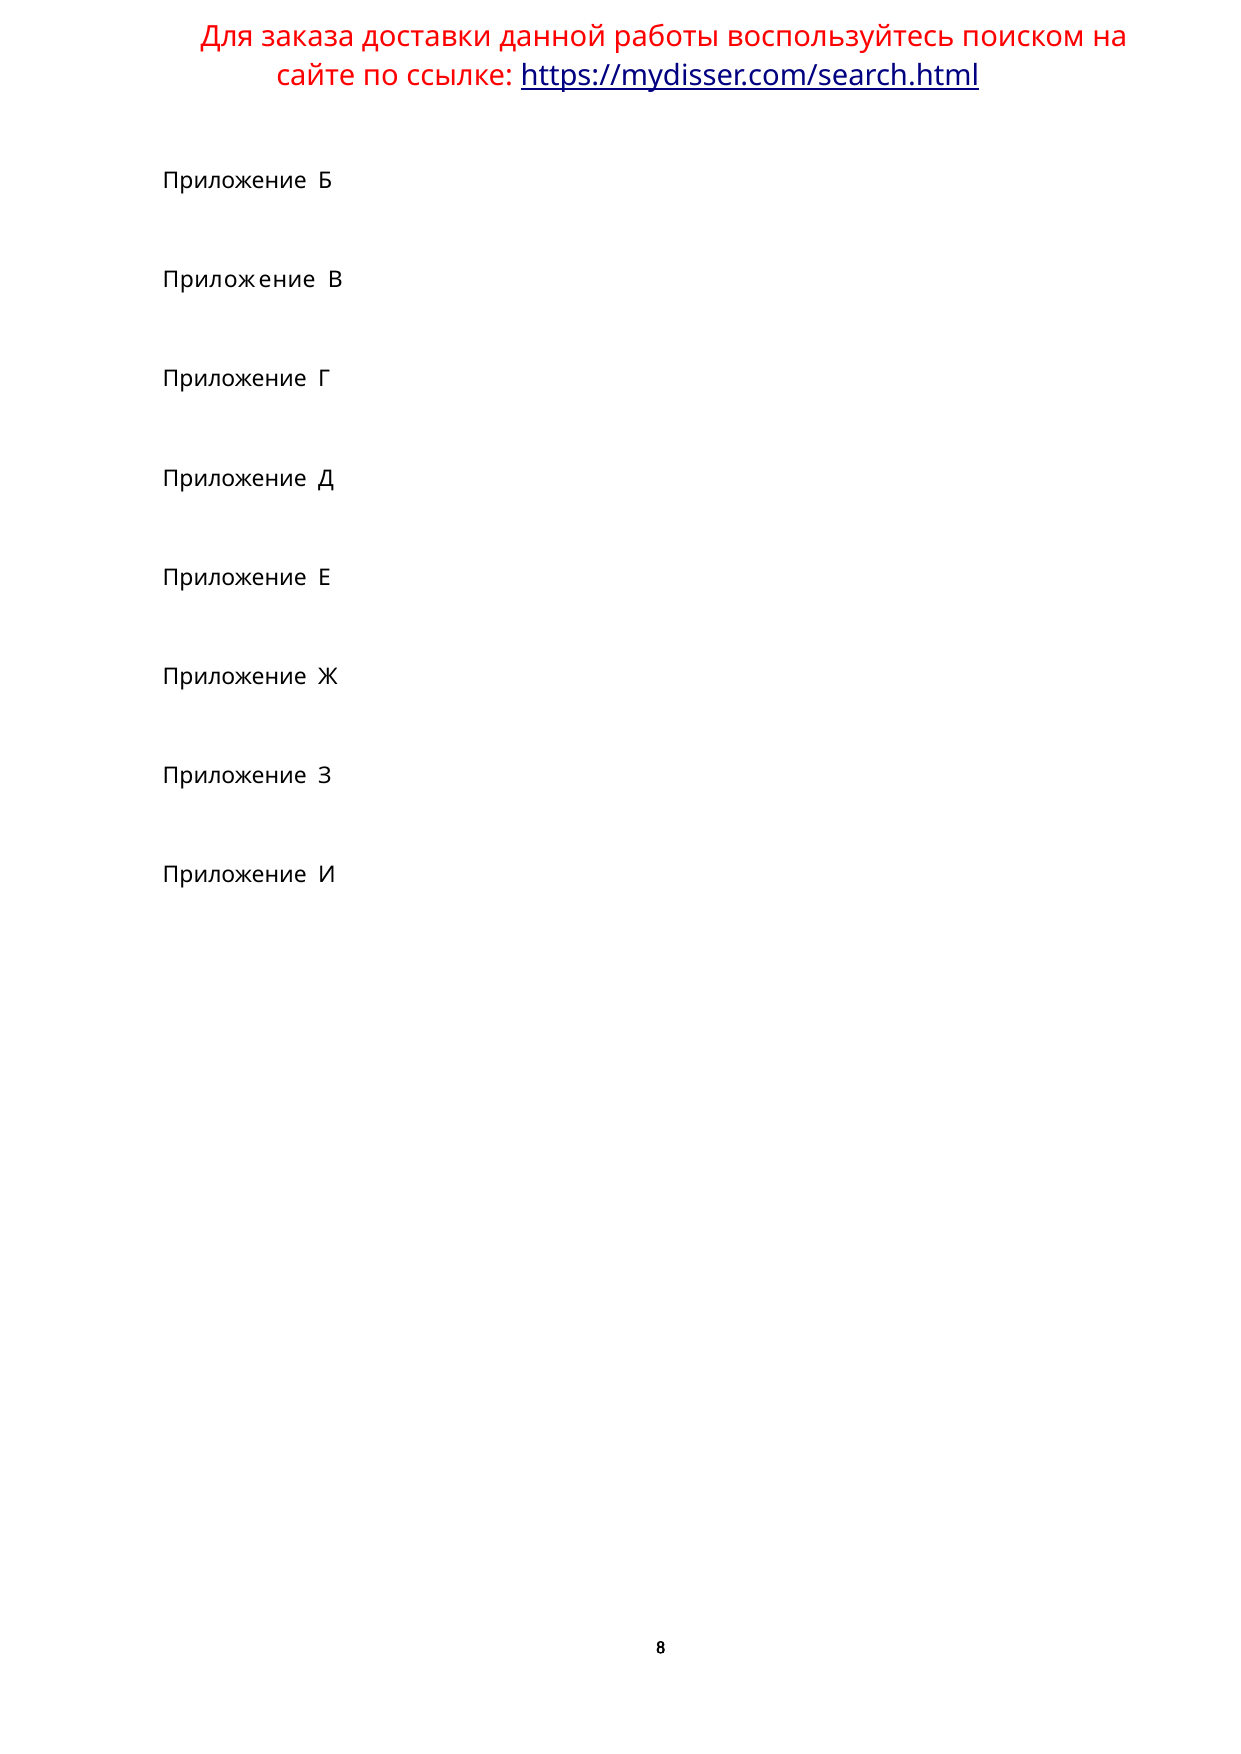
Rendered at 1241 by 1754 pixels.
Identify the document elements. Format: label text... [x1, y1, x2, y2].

text Приложение Е [103, 561, 1152, 590]
text Приложение Б [103, 164, 1152, 193]
text Приложение Ж [103, 660, 1152, 689]
text Приложение З [103, 759, 1152, 788]
text Приложение Г [103, 363, 1152, 392]
text Приложение Д [103, 462, 1152, 491]
text Приложение В [103, 264, 1152, 292]
text Приложение И [103, 859, 1152, 887]
